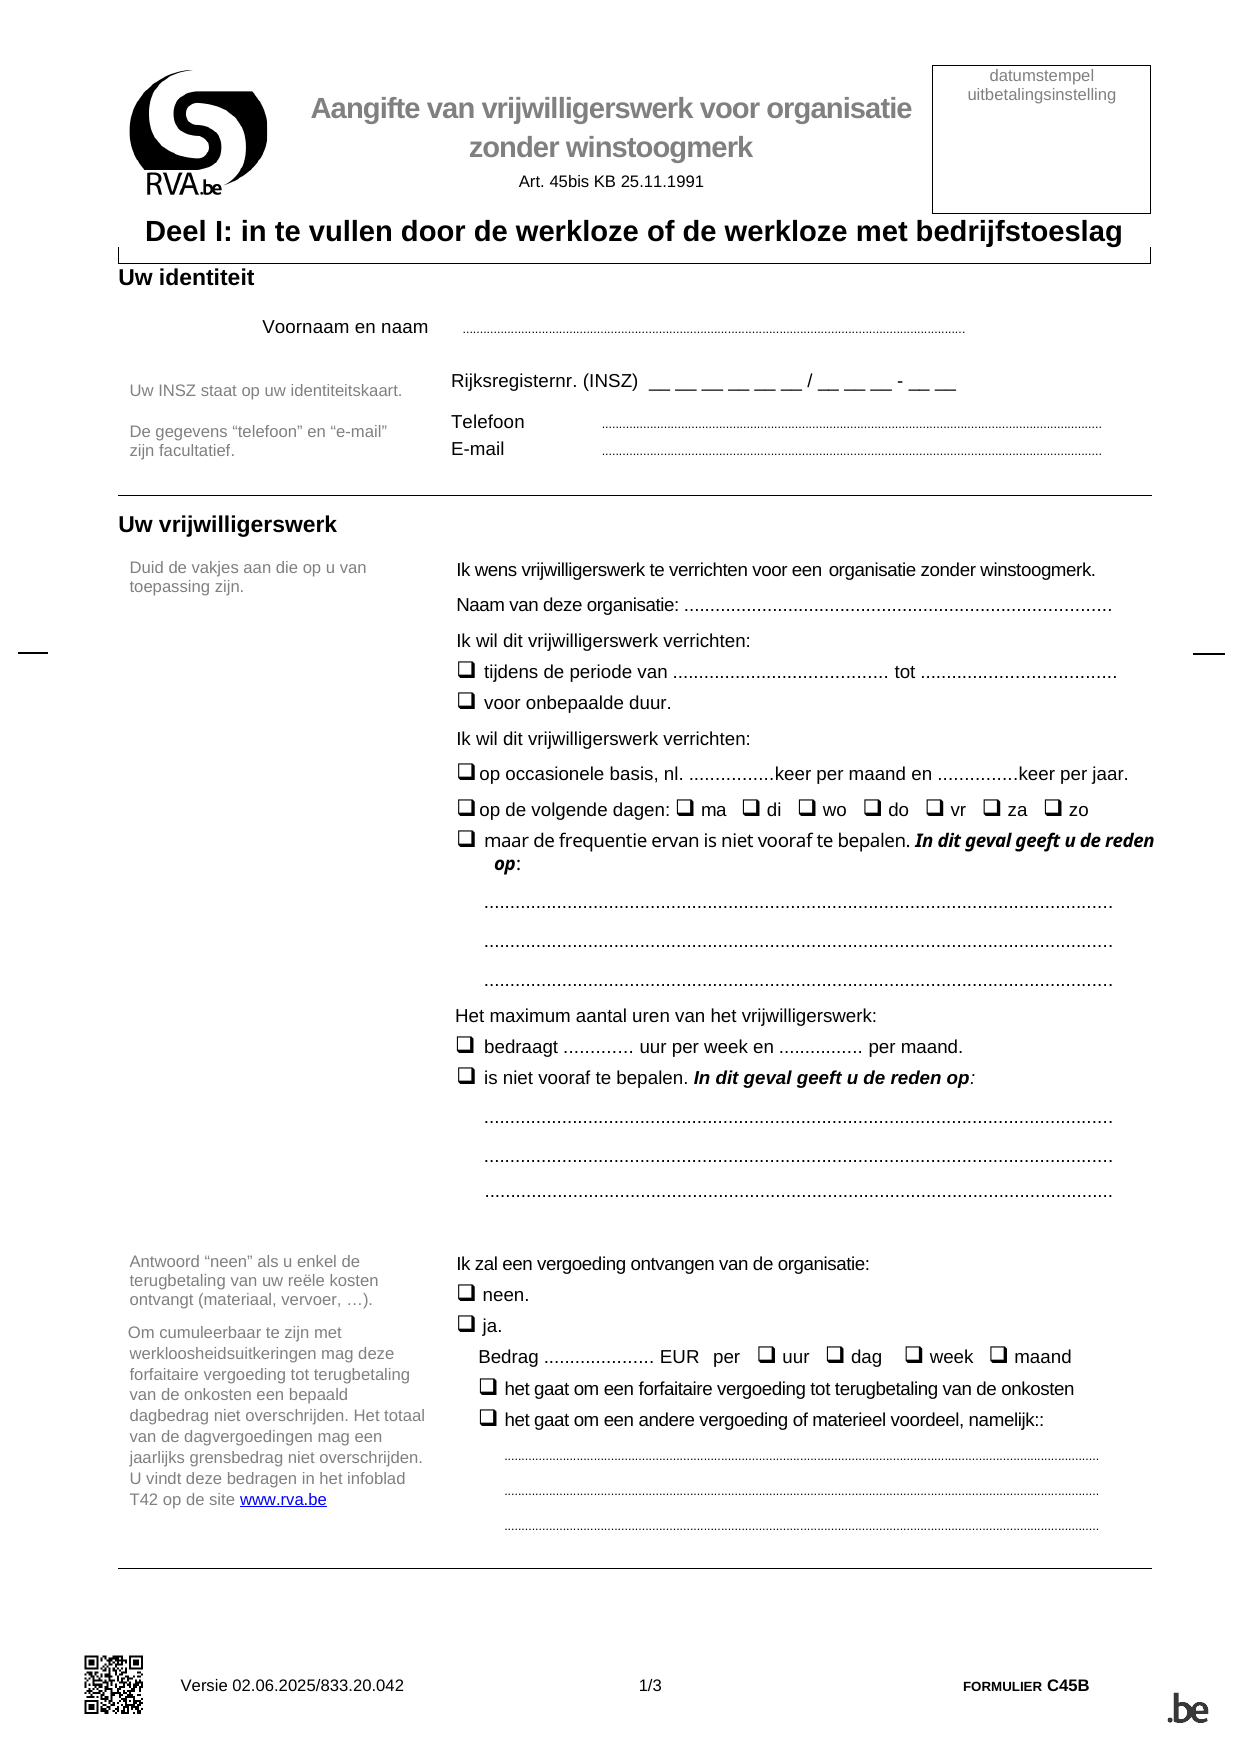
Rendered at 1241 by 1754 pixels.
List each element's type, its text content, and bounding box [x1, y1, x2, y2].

table_header Voornaam en naam [118, 299, 439, 350]
table_cell De gegevens “telefoon” en “e-mail” zijn facultatief. [118, 404, 439, 466]
table_header [118, 65, 290, 213]
table_cell Rijksregisternr. (INSZ) __ __ __ __ __ __ / __ __ __ - __ __ [440, 350, 1163, 404]
picture [1144, 1663, 1237, 1751]
text Uw vrijwilligerswerk [118, 496, 1152, 537]
table_cell [119, 254, 1150, 263]
table_cell Telefoon E-mail [440, 404, 1163, 466]
table_header [440, 299, 1163, 350]
text Uw identiteit [118, 264, 279, 290]
picture [76, 1647, 151, 1722]
table_cell Deel I: in te vullen door de werkloze of de werkloze met bedrijfstoeslag [118, 213, 1151, 247]
table_header Duid de vakjes aan die op u van toepassing zijn. [118, 546, 439, 1207]
table_header Ik wens vrijwilligerswerk te verrichten voor een organisatie zonder winstoogmerk. Naam van deze organisatie: Ik wil dit vrijwilligerswerk verrichten: tijdens de periode van tot voor onbepaalde duur. Ik wil dit vrijwilligerswerk verrichten: op occasionele basis, nl. keer per maand en keer per jaar. op de volgende dagen: ma di wo do vr za zo maar de frequentie ervan is niet vooraf te bepalen. In dit geval geeft u de reden op: Het maximum aantal uren van het vrijwilligerswerk: bedraagt uur per week en per maand. is niet vooraf te bepalen. In dit geval geeft u de reden op: [440, 546, 1166, 1207]
table_header Ik zal een vergoeding ontvangen van de organisatie: neen. ja. Bedrag EUR per uur dag week maand het gaat om een forfaitaire vergoeding tot terugbetaling van de onkosten het gaat om een andere vergoeding of materieel voordeel, namelijk:: [440, 1239, 1166, 1539]
table_header Antwoord “neen” als u enkel de terugbetaling van uw reële kosten ontvangt (materiaal, vervoer, …). Om cumuleerbaar te zijn met werkloosheidsuitkeringen mag deze forfaitaire vergoeding tot terugbetaling van de onkosten een bepaald dagbedrag niet overschrijden. Het totaal van de dagvergoedingen mag een jaarlijks grensbedrag niet overschrijden. U vindt deze bedragen in het infoblad T42 op de site www.rva.be [118, 1239, 439, 1539]
table_cell Uw INSZ staat op uw identiteitskaart. [118, 350, 439, 404]
table_cell [119, 247, 1150, 254]
table_header Aangifte van vrijwilligerswerk voor organisatie zonder winstoogmerk Art. 45bis KB 25.11.1991 [290, 65, 932, 213]
table_header datumstempel uitbetalingsinstelling [933, 66, 1150, 213]
